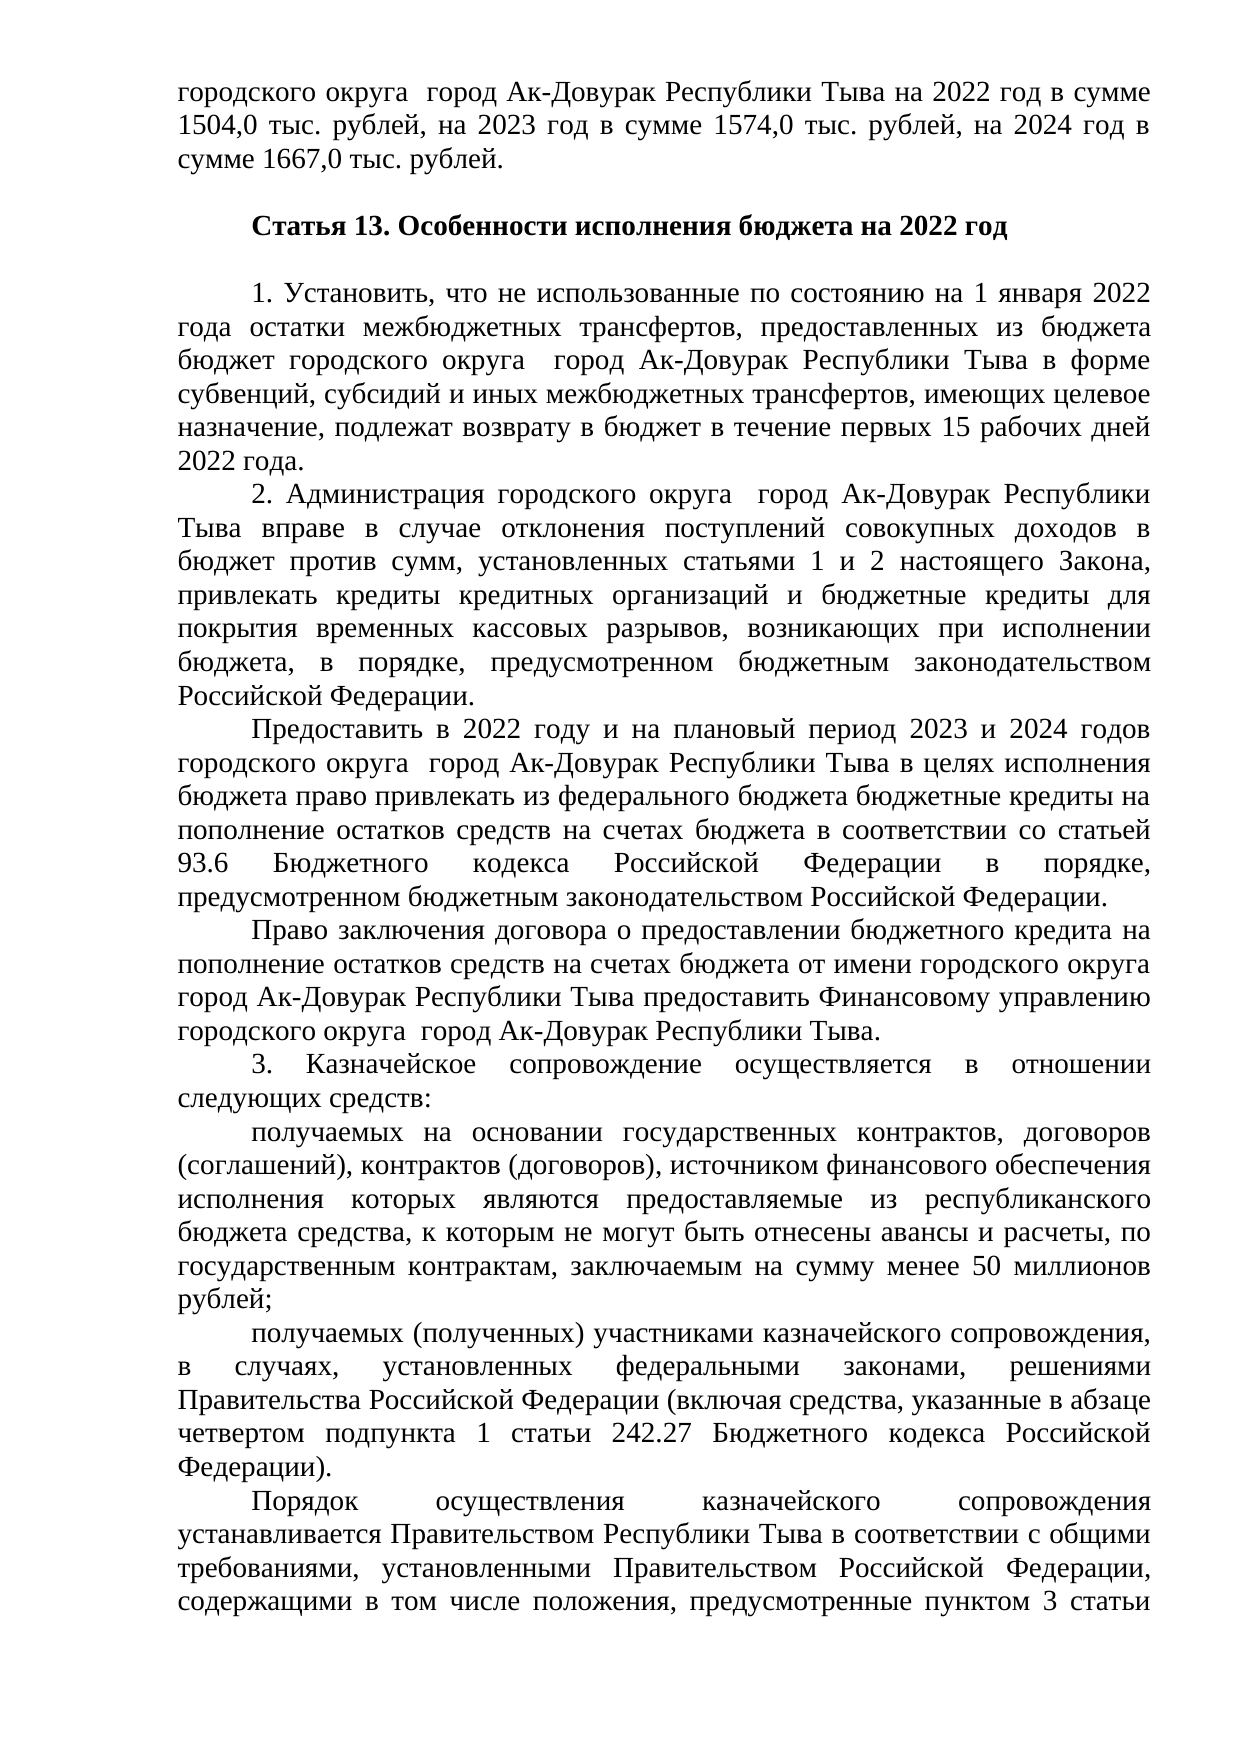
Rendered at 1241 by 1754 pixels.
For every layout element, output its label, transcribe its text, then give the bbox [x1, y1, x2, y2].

text 2. Администрация городского округа город Ак-Довурак Республики Тыва вправе в случае отклонения поступлений совокупных доходов в бюджет против сумм, установленных статьями 1 и 2 настоящего Закона, привлекать кредиты кредитных организаций и бюджетные кредиты для покрытия временных кассовых разрывов, возникающих при исполнении бюджета, в порядке, предусмотренном бюджетным законодательством Российской Федерации. [177, 476, 1152, 711]
text 1. Установить, что не использованные по состоянию на 1 января 2022 года остатки межбюджетных трансфертов, предоставленных из бюджета бюджет городского округа город Ак-Довурак Республики Тыва в форме субвенций, субсидий и иных межбюджетных трансфертов, имеющих целевое назначение, подлежат возврату в бюджет в течение первых 15 рабочих дней 2022 года. [177, 275, 1152, 476]
text получаемых (полученных) участниками казначейского сопровождения, в случаях, установленных федеральными законами, решениями Правительства Российской Федерации (включая средства, указанные в абзаце четвертом подпункта 1 статьи 242.27 Бюджетного кодекса Российской Федерации). [177, 1315, 1152, 1483]
text Право заключения договора о предоставлении бюджетного кредита на пополнение остатков средств на счетах бюджета от имени городского округа город Ак-Довурак Республики Тыва предоставить Финансовому управлению городского округа город Ак-Довурак Республики Тыва. [177, 912, 1152, 1047]
text получаемых на основании государственных контрактов, договоров (соглашений), контрактов (договоров), источником финансового обеспечения исполнения которых являются предоставляемые из республиканского бюджета средства, к которым не могут быть отнесены авансы и расчеты, по государственным контрактам, заключаемым на сумму менее 50 миллионов рублей; [177, 1114, 1152, 1315]
title Статья 13. Особенности исполнения бюджета на 2022 год [177, 208, 1152, 242]
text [177, 74, 1152, 174]
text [177, 1483, 1152, 1617]
text 3. Казначейское сопровождение осуществляется в отношении следующих средств: [177, 1047, 1152, 1114]
text Предоставить в 2022 году и на плановый период 2023 и 2024 годов городского округа город Ак-Довурак Республики Тыва в целях исполнения бюджета право привлекать из федерального бюджета бюджетные кредиты на пополнение остатков средств на счетах бюджета в соответствии со статьей 93.6 Бюджетного кодекса Российской Федерации в порядке, предусмотренном бюджетным законодательством Российской Федерации. [177, 711, 1152, 912]
